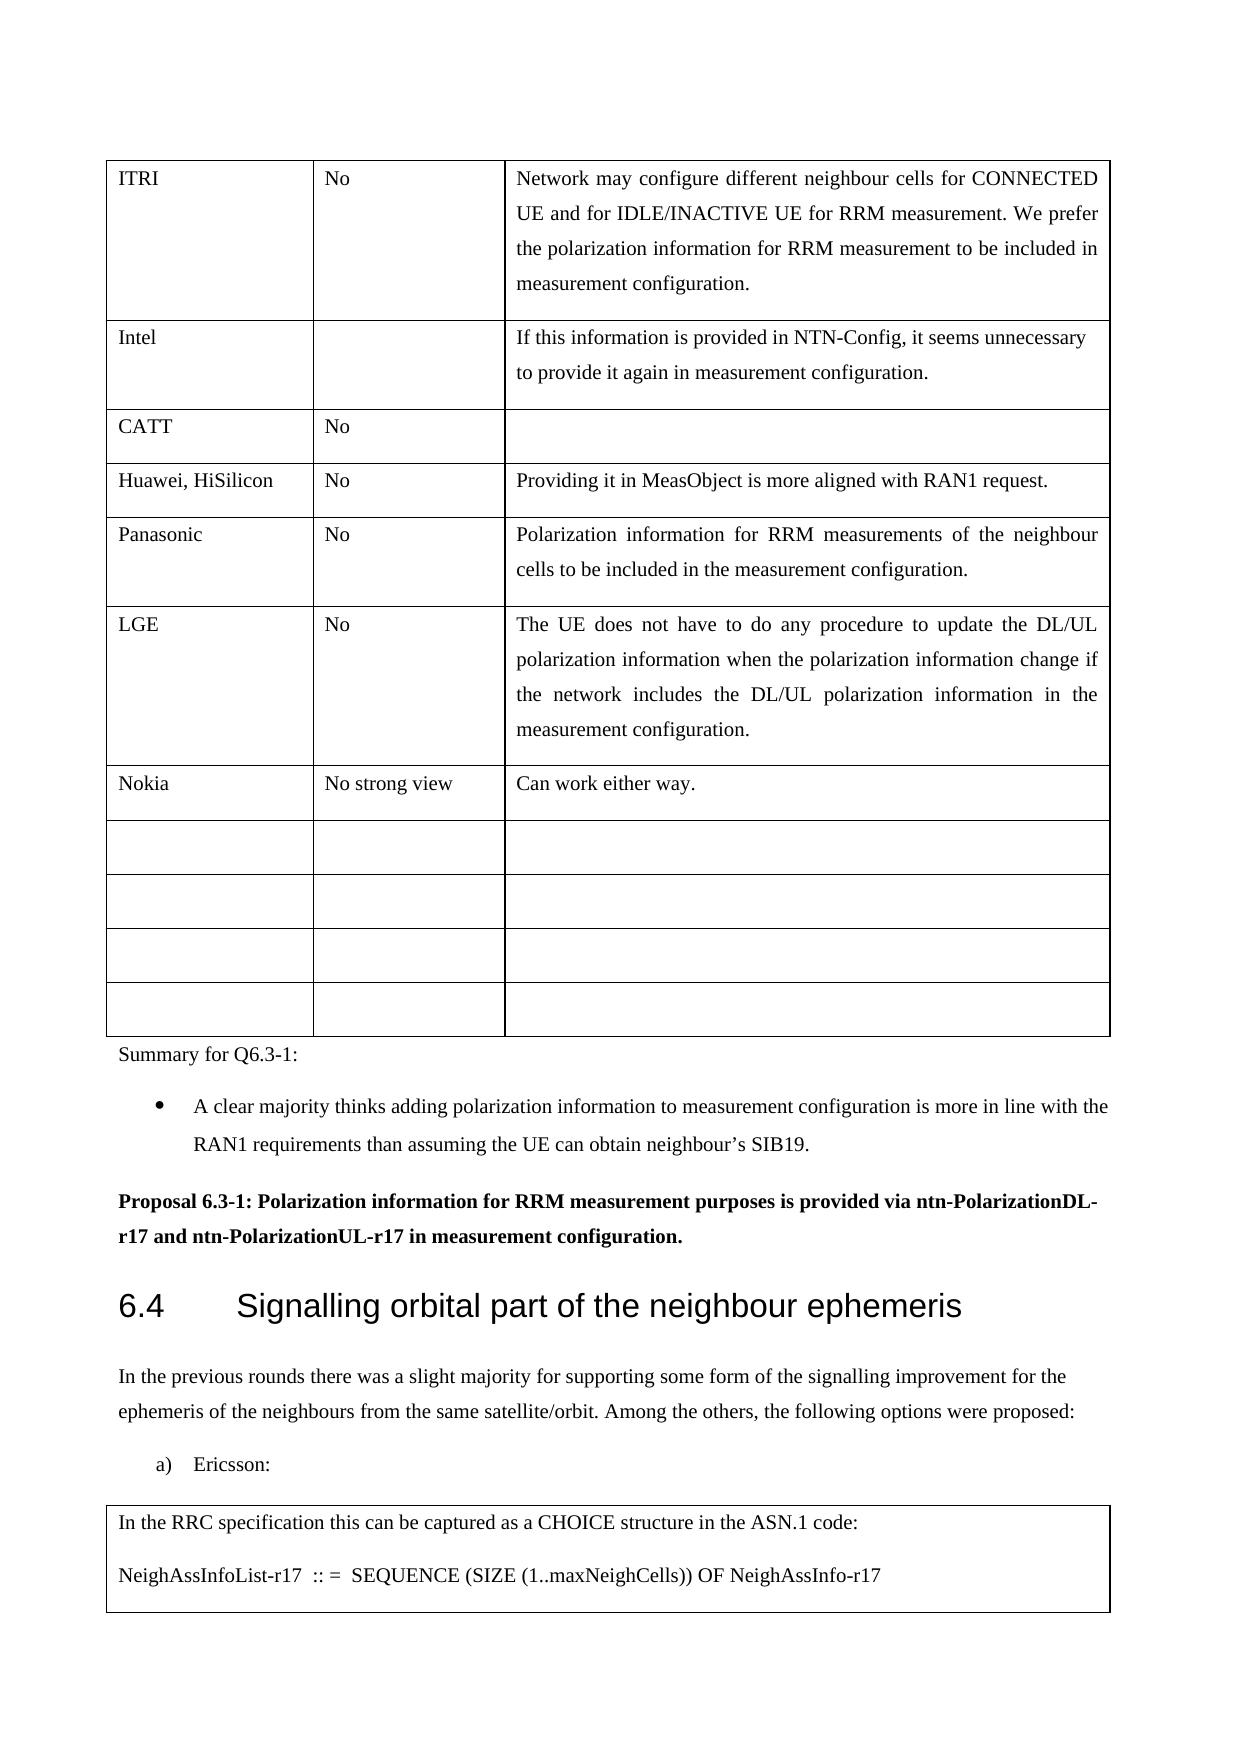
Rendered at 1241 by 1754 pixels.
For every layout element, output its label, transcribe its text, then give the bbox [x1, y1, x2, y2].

table_cell [314, 875, 504, 928]
table_cell [506, 875, 1109, 928]
text In the previous rounds there was a slight majority for supporting some form of the signalling improvement for the ephemeris of the neighbours from the same satellite/orbit. Among the others, the following options were proposed: [118, 1359, 1122, 1427]
table_cell Panasonic [107, 518, 313, 606]
table_cell No strong view [314, 766, 504, 819]
table_cell Providing it in MeasObject is more aligned with RAN1 request. [506, 464, 1109, 517]
table_cell ITRI [107, 161, 313, 319]
table_cell [314, 821, 504, 874]
table_cell Intel [107, 321, 313, 409]
table_cell [107, 821, 313, 874]
table_cell [506, 821, 1109, 874]
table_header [107, 1506, 1109, 1612]
table_cell Network may configure different neighbour cells for CONNECTED UE and for IDLE/INACTIVE UE for RRM measurement. We prefer the polarization information for RRM measurement to be included in measurement configuration. [506, 161, 1109, 319]
table_cell Huawei, HiSilicon [107, 464, 313, 517]
table_cell No [314, 464, 504, 517]
table_cell [506, 983, 1109, 1036]
table_cell [107, 929, 313, 982]
table_cell [107, 875, 313, 928]
table_cell No [314, 607, 504, 765]
table_cell If this information is provided in NTN-Config, it seems unnecessary to provide it again in measurement configuration. [506, 321, 1109, 409]
table_cell Nokia [107, 766, 313, 819]
table_cell [314, 983, 504, 1036]
table_cell [314, 321, 504, 409]
list A clear majority thinks adding polarization information to measurement configuration is more in line with the RAN1 requirements than assuming the UE can obtain neighbour’s SIB19. [156, 1090, 1122, 1160]
table_cell LGE [107, 607, 313, 765]
table_cell The UE does not have to do any procedure to update the DL/UL polarization information when the polarization information change if the network includes the DL/UL polarization information in the measurement configuration. [506, 607, 1109, 765]
table_cell [314, 929, 504, 982]
table_cell [107, 983, 313, 1036]
table_cell CATT [107, 410, 313, 463]
table_cell Polarization information for RRM measurements of the neighbour cells to be included in the measurement configuration. [506, 518, 1109, 606]
list Ericsson: [156, 1448, 1122, 1480]
table_cell Can work either way. [506, 766, 1109, 819]
table_cell [506, 929, 1109, 982]
text Summary for Q6.3-1: [118, 1037, 1122, 1070]
table_cell No [314, 161, 504, 319]
subtitle 6.4 Signalling orbital part of the neighbour ephemeris [118, 1273, 1122, 1338]
table_cell No [314, 518, 504, 606]
text Proposal 6.3-1: Polarization information for RRM measurement purposes is provided via ntn-PolarizationDL-r17 and ntn-PolarizationUL-r17 in measurement configuration. [118, 1184, 1122, 1252]
table_cell [506, 410, 1109, 463]
table_cell No [314, 410, 504, 463]
